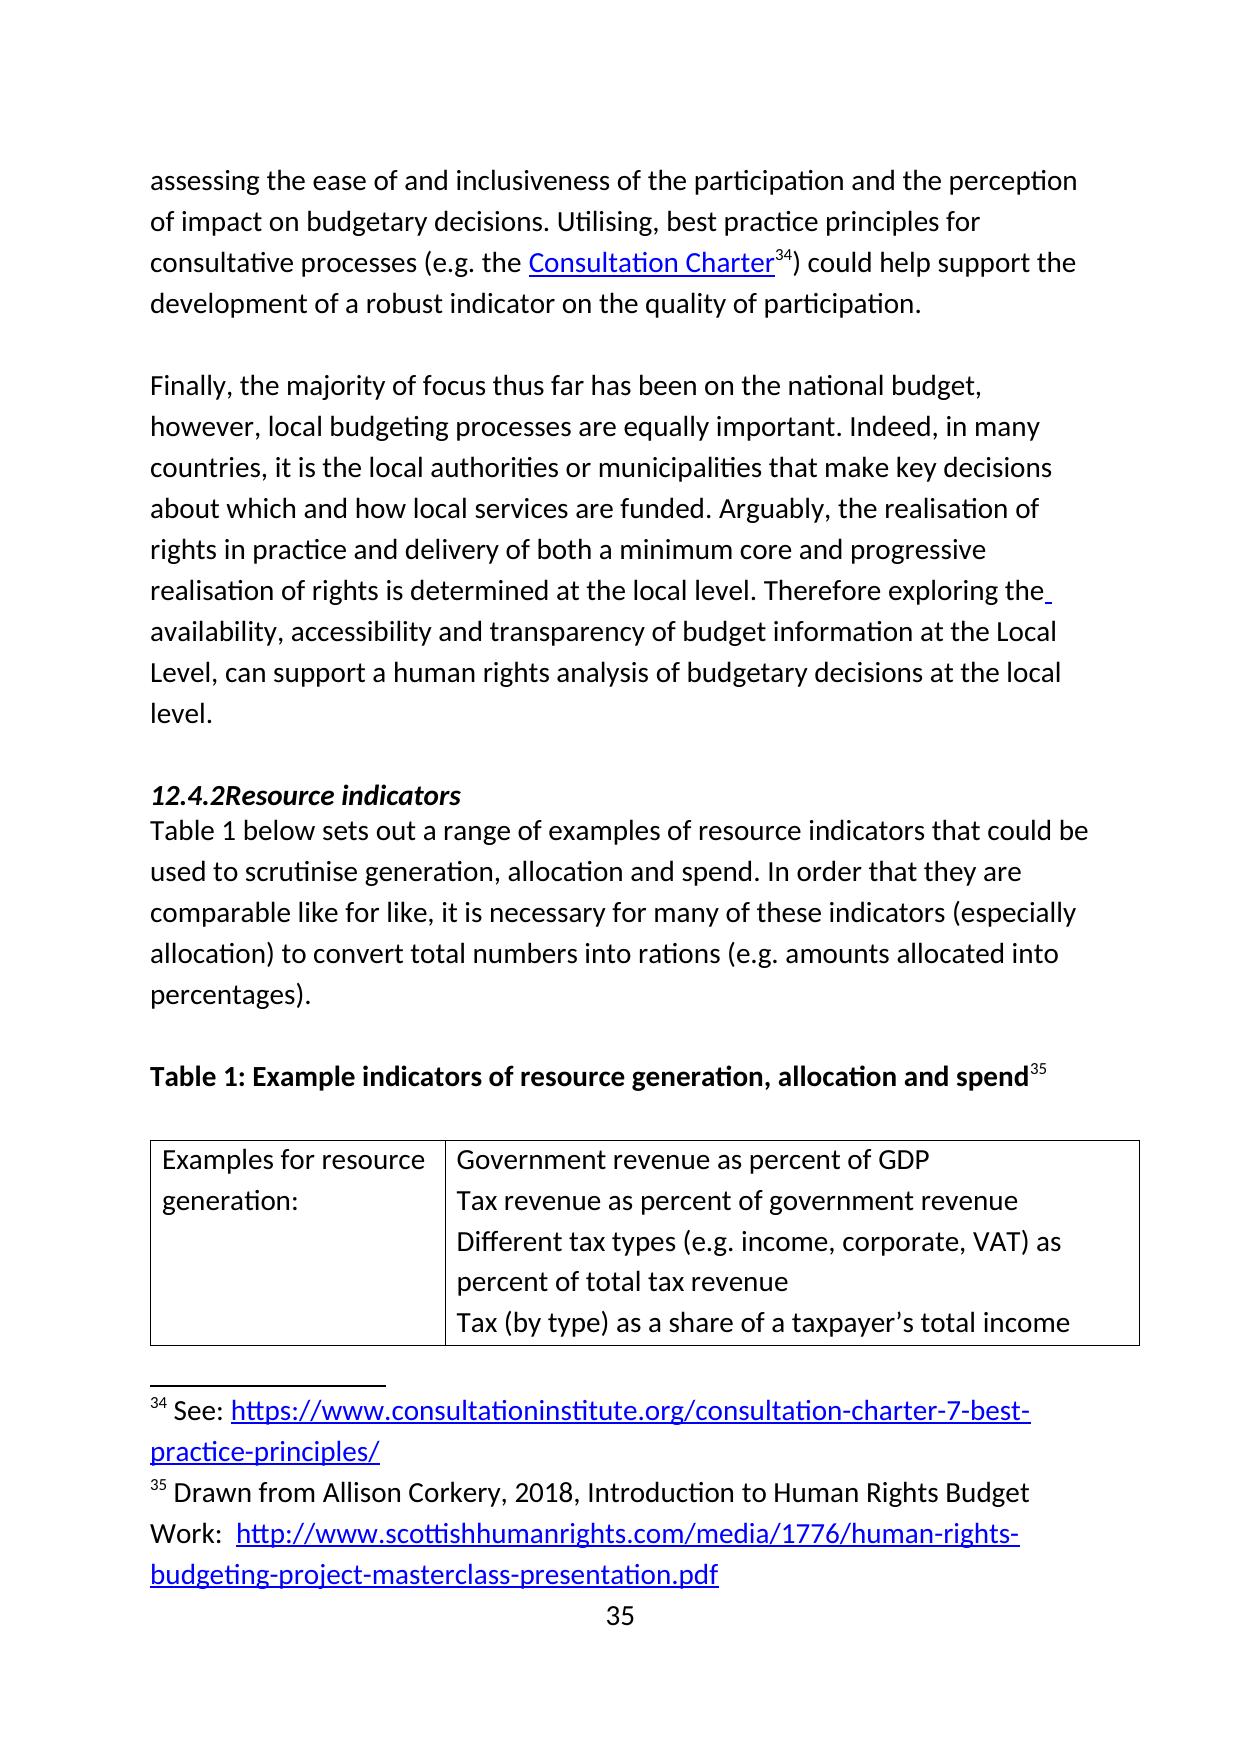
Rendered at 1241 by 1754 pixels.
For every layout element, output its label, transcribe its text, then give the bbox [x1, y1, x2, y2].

text Finally, the majority of focus thus far has been on the national budget, however, local budgeting processes are equally important. Indeed, in many countries, it is the local authorities or municipalities that make key decisions about which and how local services are funded. Arguably, the realisation of rights in practice and delivery of both a minimum core and progressive realisation of rights is determined at the local level. Therefore exploring the availability, accessibility and transparency of budget information at the Local Level, can support a human rights analysis of budgetary decisions at the local level. [150, 367, 1090, 730]
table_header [446, 1141, 1139, 1345]
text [150, 162, 1090, 321]
subtitle Resource indicators [150, 777, 1090, 812]
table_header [151, 1141, 445, 1345]
text Table 1 below sets out a range of examples of resource indicators that could be used to scrutinise generation, allocation and spend. In order that they are comparable like for like, it is necessary for many of these indicators (especially allocation) to convert total numbers into rations (e.g. amounts allocated into percentages). [150, 812, 1090, 1012]
text Table 1: Example indicators of resource generation, allocation and spend [150, 1058, 1090, 1093]
